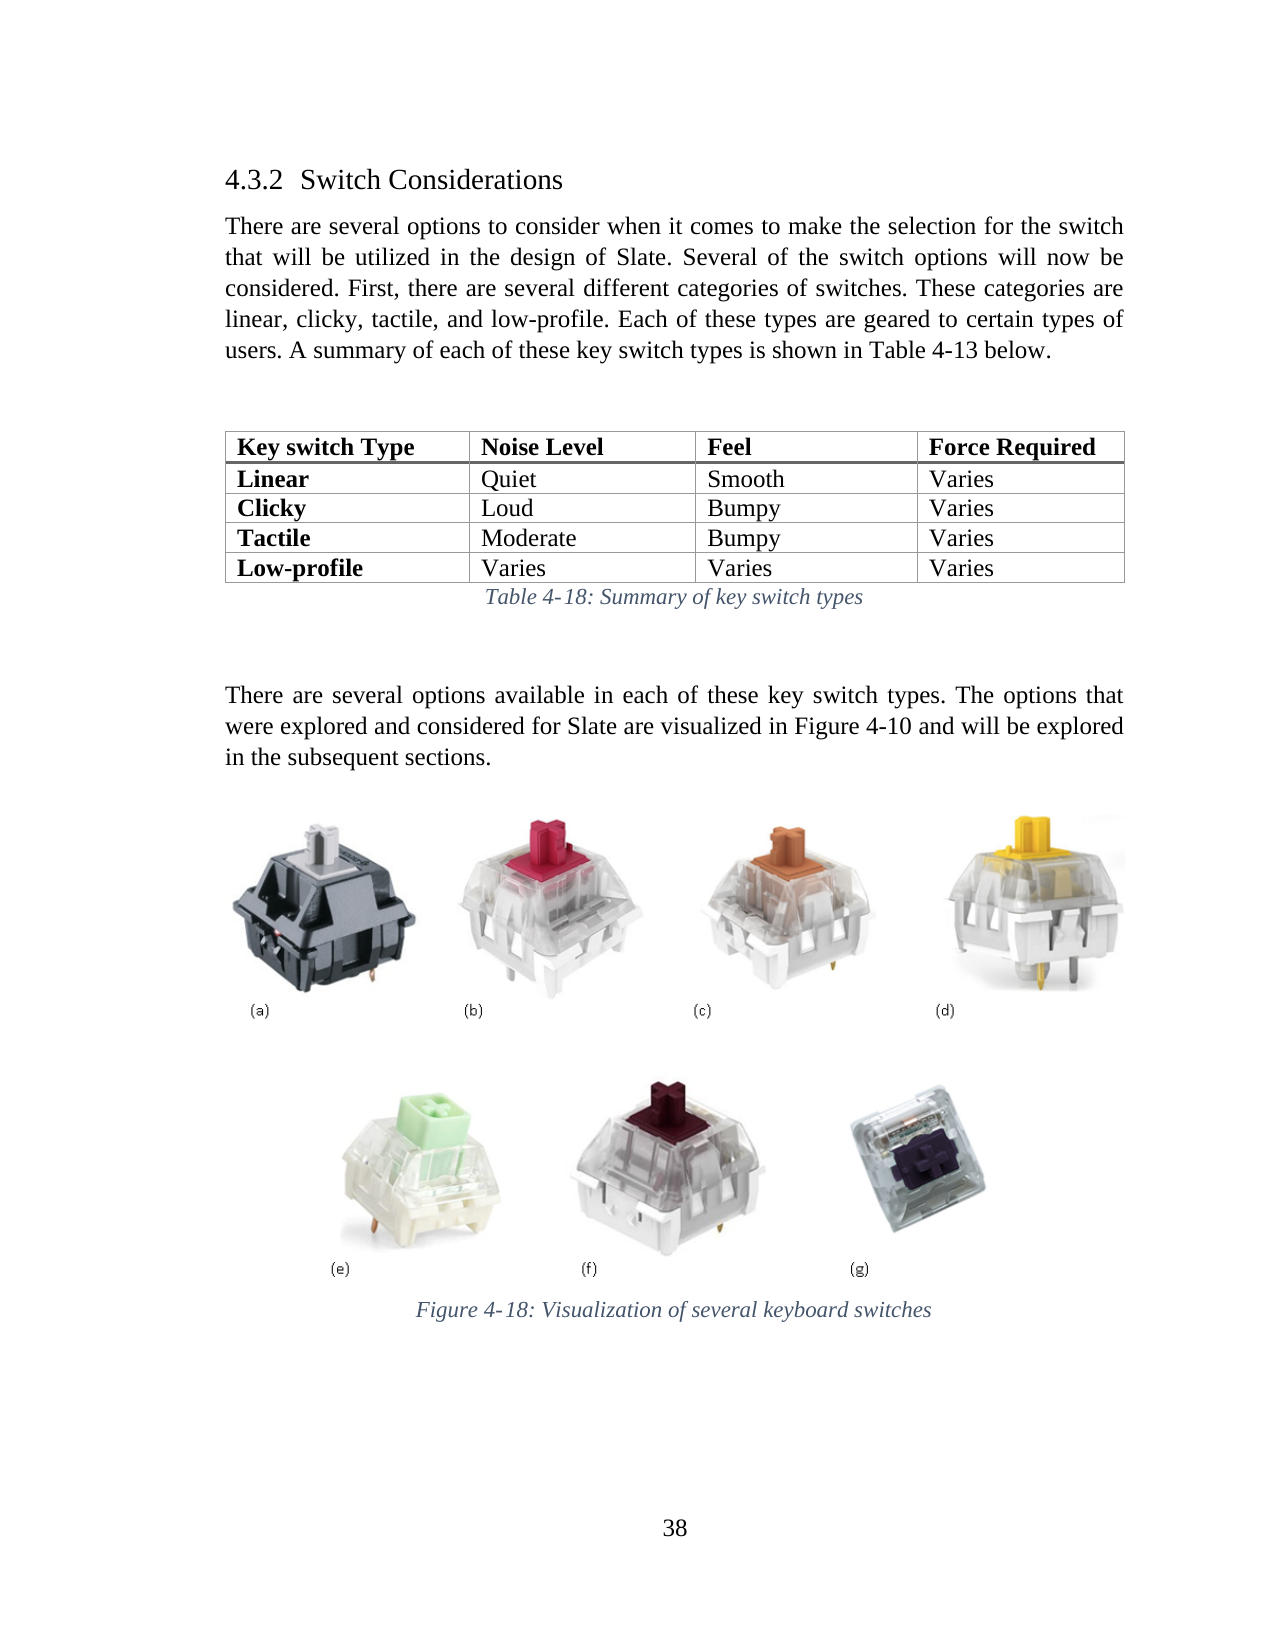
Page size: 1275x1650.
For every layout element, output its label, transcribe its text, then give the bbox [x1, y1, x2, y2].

table_header Key switch Type [226, 432, 469, 461]
picture [225, 789, 1125, 1278]
table_cell Low-profile [226, 553, 469, 582]
text There are several options available in each of these key switch types. The options that were explored and considered for Slate are visualized in Figure 4-10 and will be explored in the subsequent sections. [225, 680, 1125, 771]
table_header Noise Level [470, 432, 695, 461]
table_cell Bumpy [696, 523, 917, 552]
text There are several options to consider when it comes to make the selection for the switch that will be utilized in the design of Slate. Several of the switch options will now be considered. First, there are several different categories of switches. These categories are linear, clicky, tactile, and low-profile. Each of these types are geared to certain types of users. A summary of each of these key switch types is shown in Table 4-13 below. [225, 211, 1125, 364]
subtitle Switch Considerations [225, 162, 1125, 196]
table_cell Quiet [470, 464, 695, 492]
table_cell Varies [470, 553, 695, 582]
table_cell Varies [918, 523, 1124, 552]
table_cell Clicky [226, 494, 469, 522]
table_cell Bumpy [696, 494, 917, 522]
table_cell Loud [470, 494, 695, 522]
table_cell Linear [226, 464, 469, 492]
table_cell Varies [696, 553, 917, 582]
table_cell Varies [918, 464, 1124, 492]
table_cell Varies [918, 553, 1124, 582]
table_header Feel [696, 432, 917, 461]
table_cell Tactile [226, 523, 469, 552]
table_cell Moderate [470, 523, 695, 552]
table_header Force Required [918, 432, 1124, 461]
table_cell Varies [918, 494, 1124, 522]
table_cell Smooth [696, 464, 917, 492]
